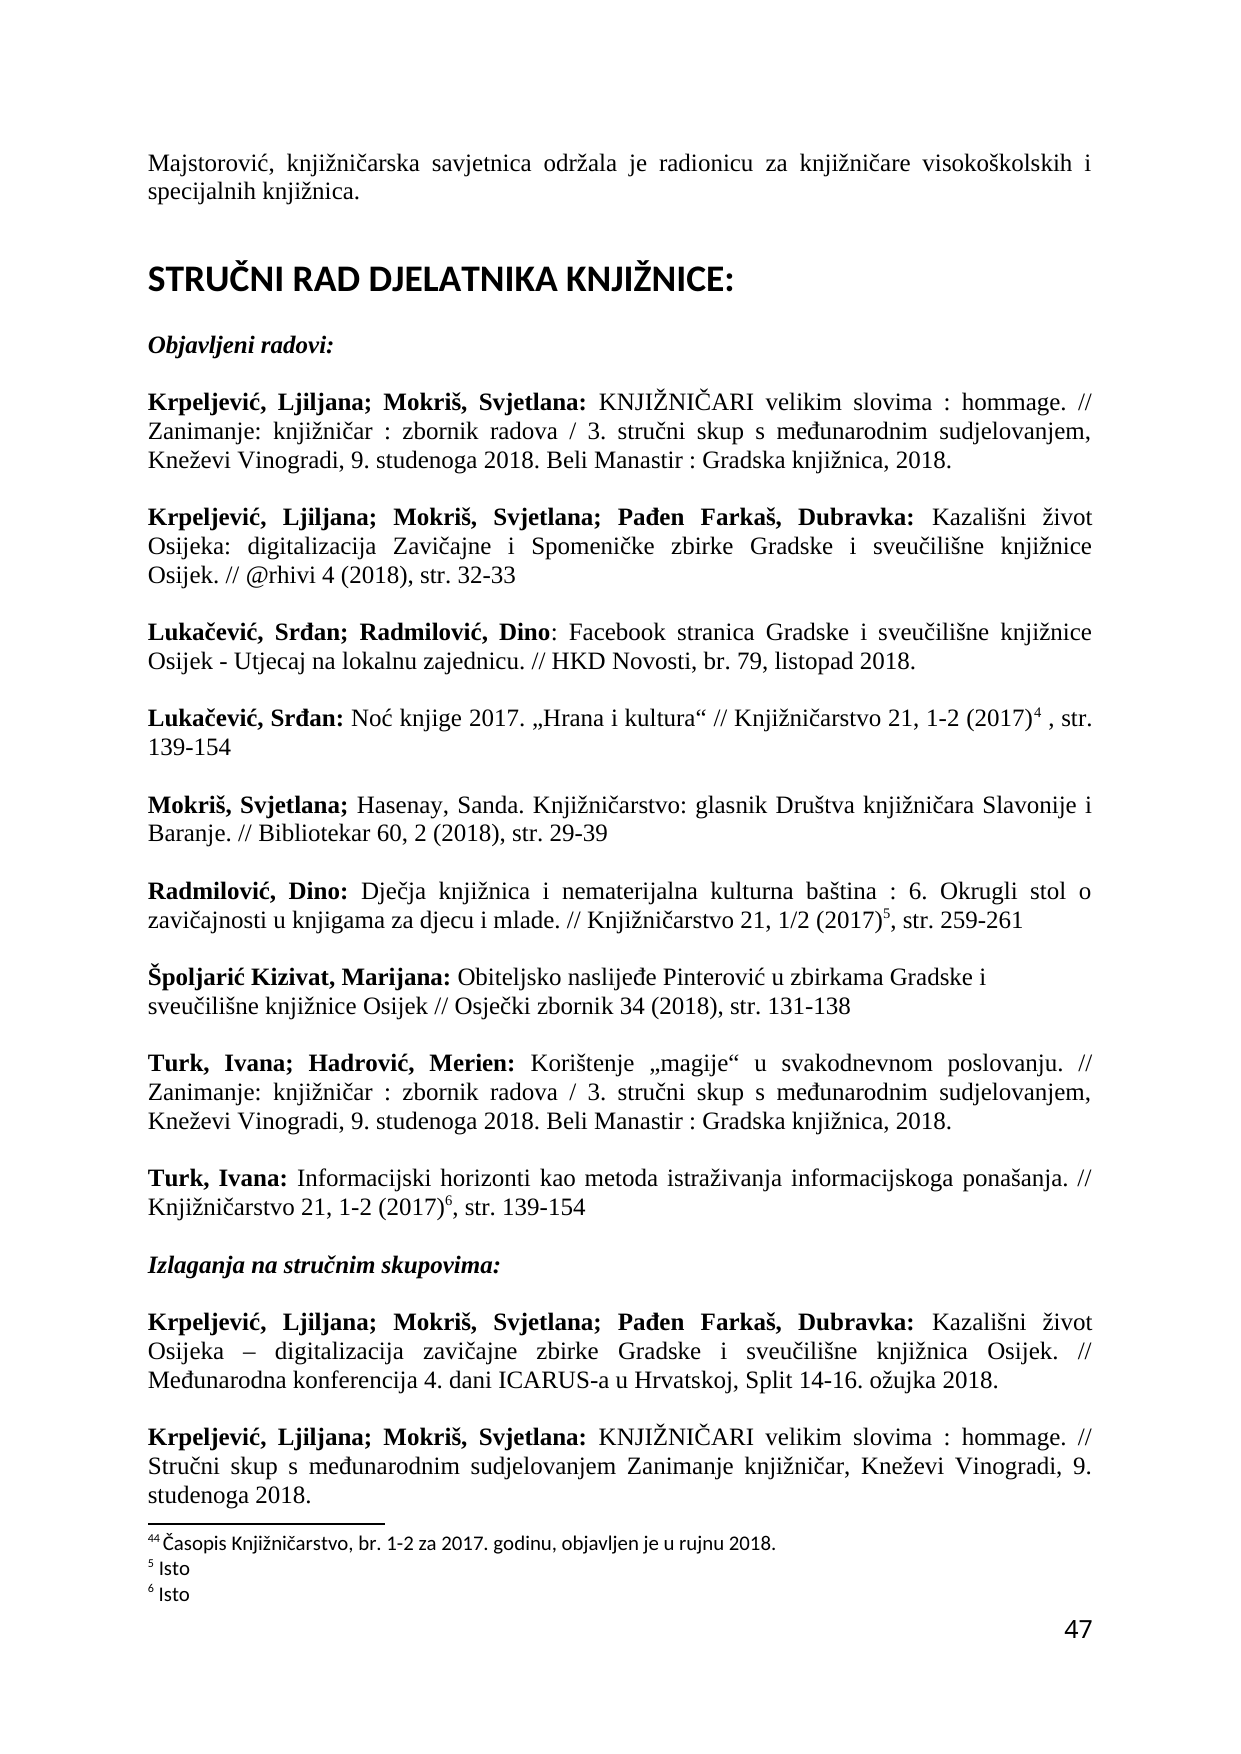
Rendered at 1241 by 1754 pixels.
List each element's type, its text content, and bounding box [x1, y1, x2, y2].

text Izlaganja na stručnim skupovima: [148, 1250, 1093, 1278]
text Radmilović, Dino: Dječja knjižnica i nematerijalna kulturna baština : 6. Okrugli stol o zavičajnosti u knjigama za djecu i mlade. // Knjižničarstvo 21, 1/2 (2017), str. 259-261 [148, 876, 1093, 933]
subtitle STRUČNI RAD DJELATNIKA KNJIŽNICE: [148, 255, 1093, 301]
text Lukačević, Srđan: Noć knjige 2017. „Hrana i kultura“ // Knjižničarstvo 21, 1-2 (2017) , str. 139-154 [148, 703, 1093, 761]
text Objavljeni radovi: [148, 330, 1093, 358]
text Krpeljević, Ljiljana; Mokriš, Svjetlana; Pađen Farkaš, Dubravka: Kazališni život Osijeka: digitalizacija Zavičajne i Spomeničke zbirke Gradske i sveučilišne knjižnice Osijek. // @rhivi 4 (2018), str. 32-33 [148, 502, 1093, 588]
text Turk, Ivana; Hadrović, Merien: Korištenje „magije“ u svakodnevnom poslovanju. // Zanimanje: knjižničar : zbornik radova / 3. stručni skup s međunarodnim sudjelovanjem, Kneževi Vinogradi, 9. studenoga 2018. Beli Manastir : Gradska knjižnica, 2018. [148, 1048, 1093, 1135]
text Špoljarić Kizivat, Marijana: Obiteljsko naslijeđe Pinterović u zbirkama Gradske i sveučilišne knjižnice Osijek // Osječki zbornik 34 (2018), str. 131-138 [148, 962, 1093, 1020]
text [148, 148, 1093, 205]
text Krpeljević, Ljiljana; Mokriš, Svjetlana; Pađen Farkaš, Dubravka: Kazališni život Osijeka – digitalizacija zavičajne zbirke Gradske i sveučilišne knjižnica Osijek. // Međunarodna konferencija 4. dani ICARUS-a u Hrvatskoj, Split 14-16. ožujka 2018. [148, 1307, 1093, 1393]
text Mokriš, Svjetlana; Hasenay, Sanda. Knjižničarstvo: glasnik Društva knjižničara Slavonije i Baranje. // Bibliotekar 60, 2 (2018), str. 29-39 [148, 790, 1093, 847]
text Lukačević, Srđan; Radmilović, Dino: Facebook stranica Gradske i sveučilišne knjižnice Osijek - Utjecaj na lokalnu zajednicu. // HKD Novosti, br. 79, listopad 2018. [148, 617, 1093, 675]
text Krpeljević, Ljiljana; Mokriš, Svjetlana: KNJIŽNIČARI velikim slovima : hommage. // Stručni skup s međunarodnim sudjelovanjem Zanimanje knjižničar, Kneževi Vinogradi, 9. studenoga 2018. [148, 1422, 1093, 1508]
text Krpeljević, Ljiljana; Mokriš, Svjetlana: KNJIŽNIČARI velikim slovima : hommage. // Zanimanje: knjižničar : zbornik radova / 3. stručni skup s međunarodnim sudjelovanjem, Kneževi Vinogradi, 9. studenoga 2018. Beli Manastir : Gradska knjižnica, 2018. [148, 387, 1093, 473]
text Turk, Ivana: Informacijski horizonti kao metoda istraživanja informacijskoga ponašanja. // Knjižničarstvo 21, 1-2 (2017), str. 139-154 [148, 1163, 1093, 1221]
